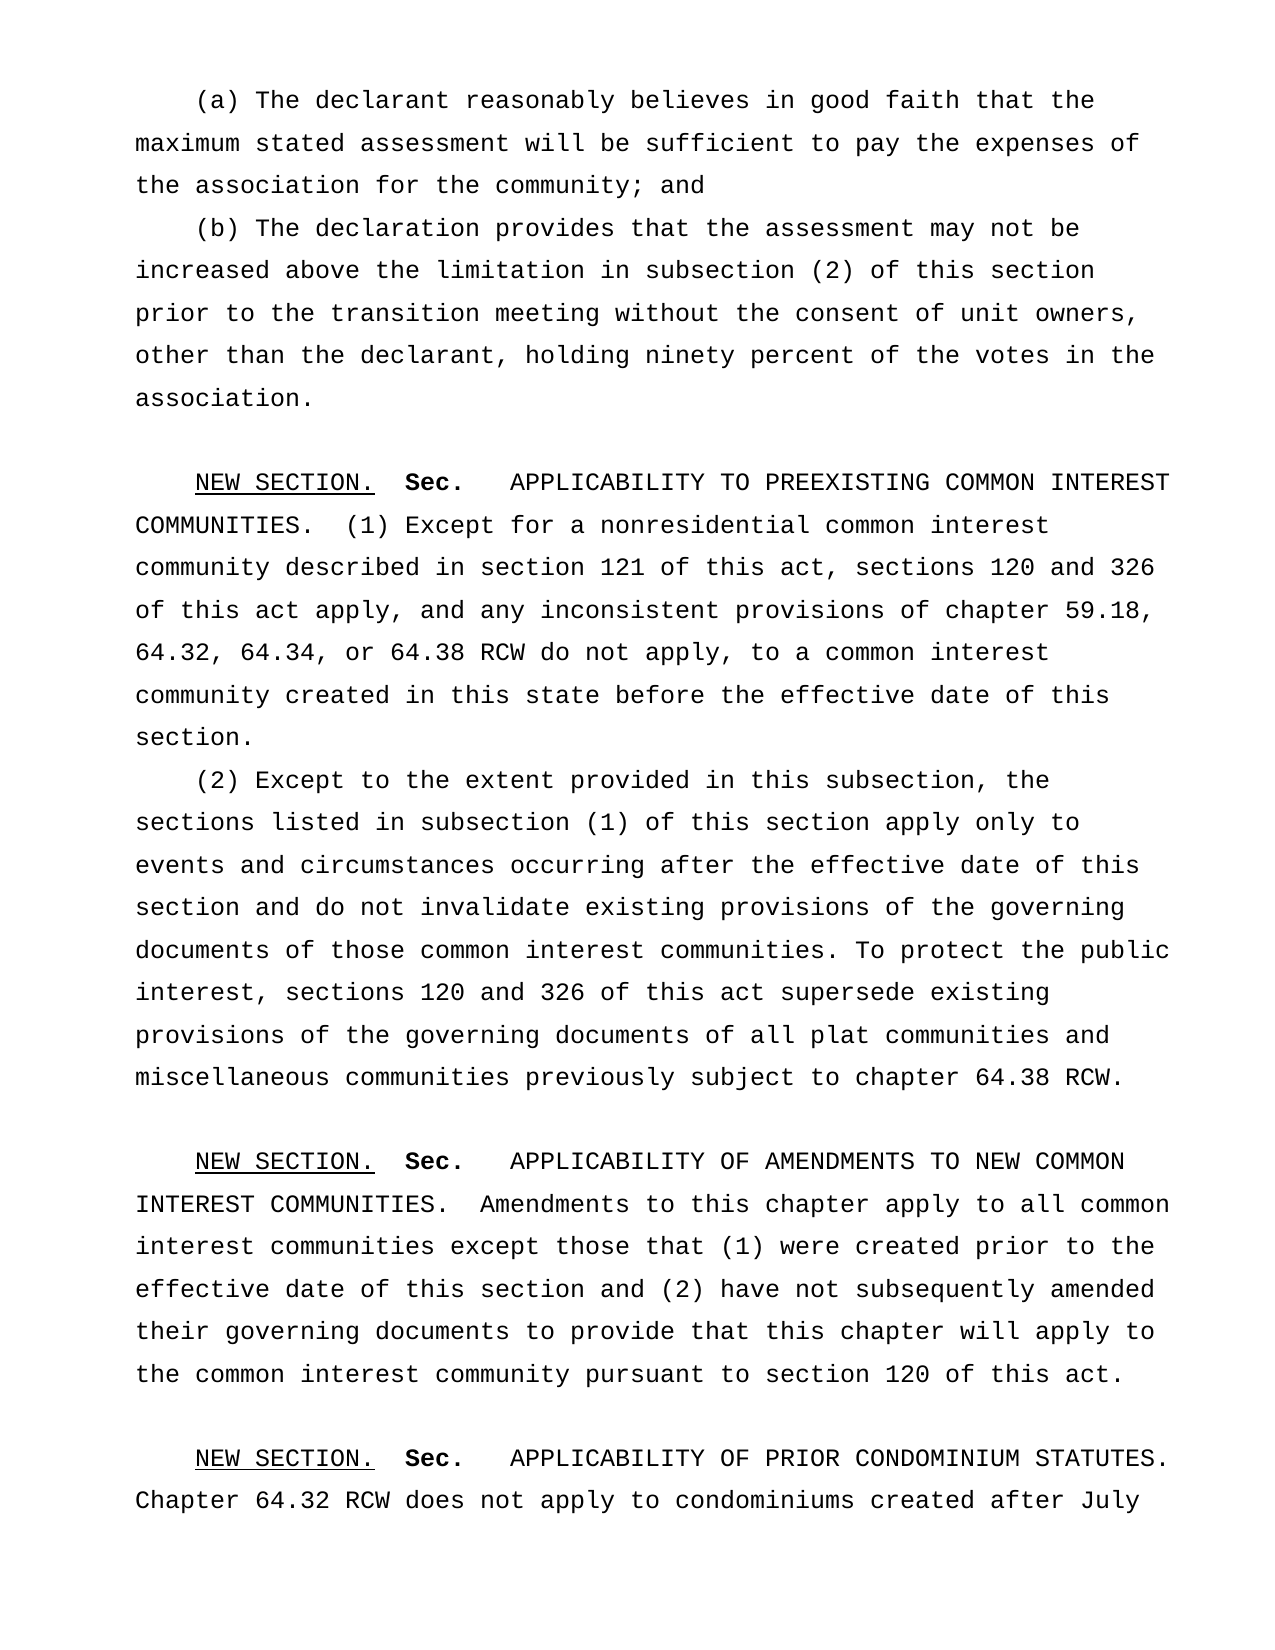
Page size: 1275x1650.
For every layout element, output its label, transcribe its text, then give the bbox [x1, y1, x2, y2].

text NEW SECTION. Sec. APPLICABILITY TO PREEXISTING COMMON INTEREST COMMUNITIES. (1) Except for a nonresidential common interest community described in section 121 of this act, sections 120 and 326 of this act apply, and any inconsistent provisions of chapter 59.18, 64.32, 64.34, or 64.38 RCW do not apply, to a common interest community created in this state before the effective date of this section. [135, 457, 1170, 754]
text NEW SECTION. Sec. APPLICABILITY OF AMENDMENTS TO NEW COMMON INTEREST COMMUNITIES. Amendments to this chapter apply to all common interest communities except those that (1) were created prior to the effective date of this section and (2) have not subsequently amended their governing documents to provide that this chapter will apply to the common interest community pursuant to section 120 of this act. [135, 1136, 1170, 1391]
text (2) Except to the extent provided in this subsection, the sections listed in subsection (1) of this section apply only to events and circumstances occurring after the effective date of this section and do not invalidate existing provisions of the governing documents of those common interest communities. To protect the public interest, sections 120 and 326 of this act supersede existing provisions of the governing documents of all plat communities and miscellaneous communities previously subject to chapter 64.38 RCW. [135, 754, 1170, 1094]
text (a) The declarant reasonably believes in good faith that the maximum stated assessment will be sufficient to pay the expenses of the association for the community; and [135, 75, 1170, 202]
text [135, 1432, 1170, 1517]
text (b) The declaration provides that the assessment may not be increased above the limitation in subsection (2) of this section prior to the transition meeting without the consent of unit owners, other than the declarant, holding ninety percent of the votes in the association. [135, 202, 1170, 415]
